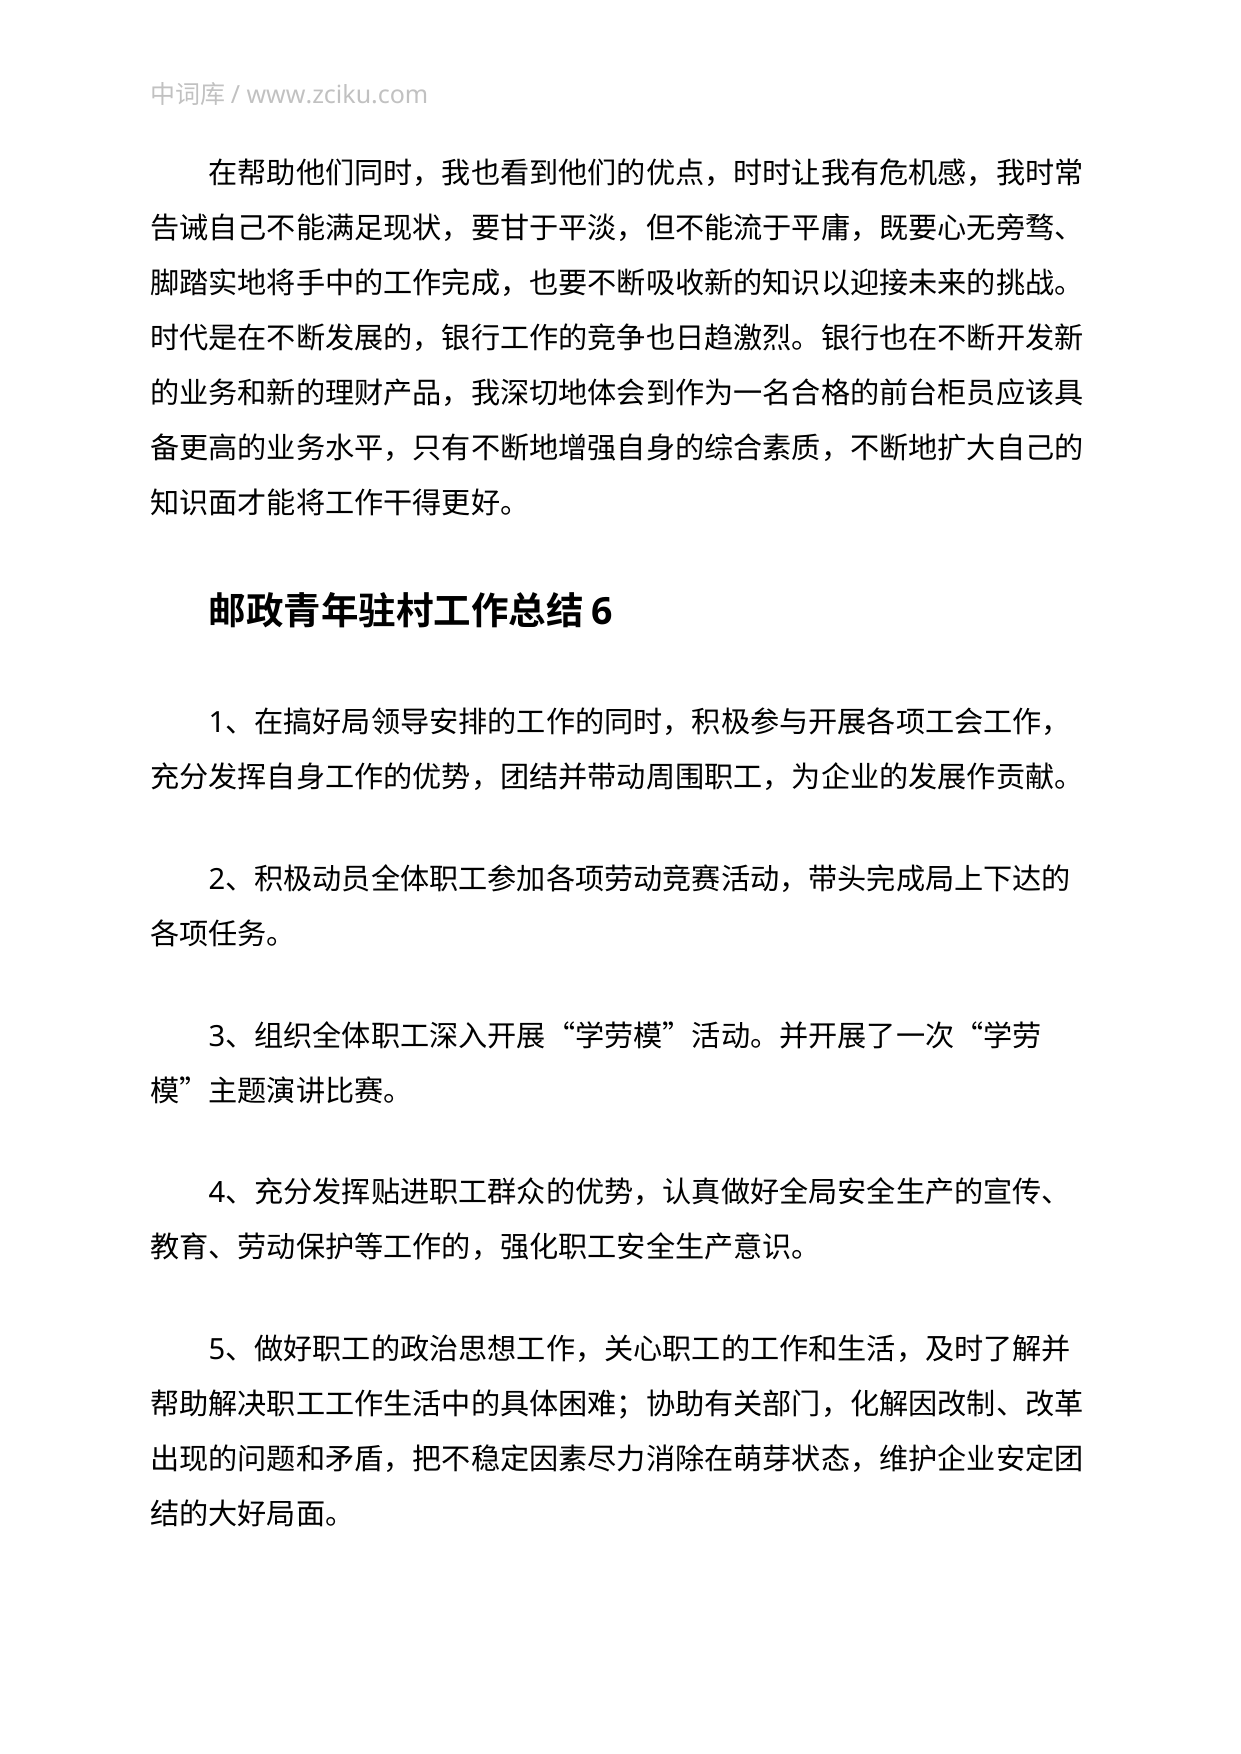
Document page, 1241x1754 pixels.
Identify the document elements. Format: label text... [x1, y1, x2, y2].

text 1、在搞好局领导安排的工作的同时，积极参与开展各项工会工作，充分发挥自身工作的优势，团结并带动周围职工，为企业的发展作贡献。 [150, 699, 1090, 796]
text 邮政青年驻村工作总结6 [150, 581, 1090, 636]
text 5、做好职工的政治思想工作，关心职工的工作和生活，及时了解并帮助解决职工工作生活中的具体困难；协助有关部门，化解因改制、改革出现的问题和矛盾，把不稳定因素尽力消除在萌芽状态，维护企业安定团结的大好局面。 [150, 1326, 1090, 1533]
text 3、组织全体职工深入开展“学劳模”活动。并开展了一次“学劳模”主题演讲比赛。 [150, 1012, 1090, 1109]
text 在帮助他们同时，我也看到他们的优点，时时让我有危机感，我时常告诫自己不能满足现状，要甘于平淡，但不能流于平庸，既要心无旁骛、脚踏实地将手中的工作完成，也要不断吸收新的知识以迎接未来的挑战。时代是在不断发展的，银行工作的竞争也日趋激烈。银行也在不断开发新的业务和新的理财产品，我深切地体会到作为一名合格的前台柜员应该具备更高的业务水平，只有不断地增强自身的综合素质，不断地扩大自己的知识面才能将工作干得更好。 [150, 150, 1090, 522]
text 2、积极动员全体职工参加各项劳动竞赛活动，带头完成局上下达的各项任务。 [150, 856, 1090, 953]
text 4、充分发挥贴进职工群众的优势，认真做好全局安全生产的宣传、教育、劳动保护等工作的，强化职工安全生产意识。 [150, 1169, 1090, 1266]
